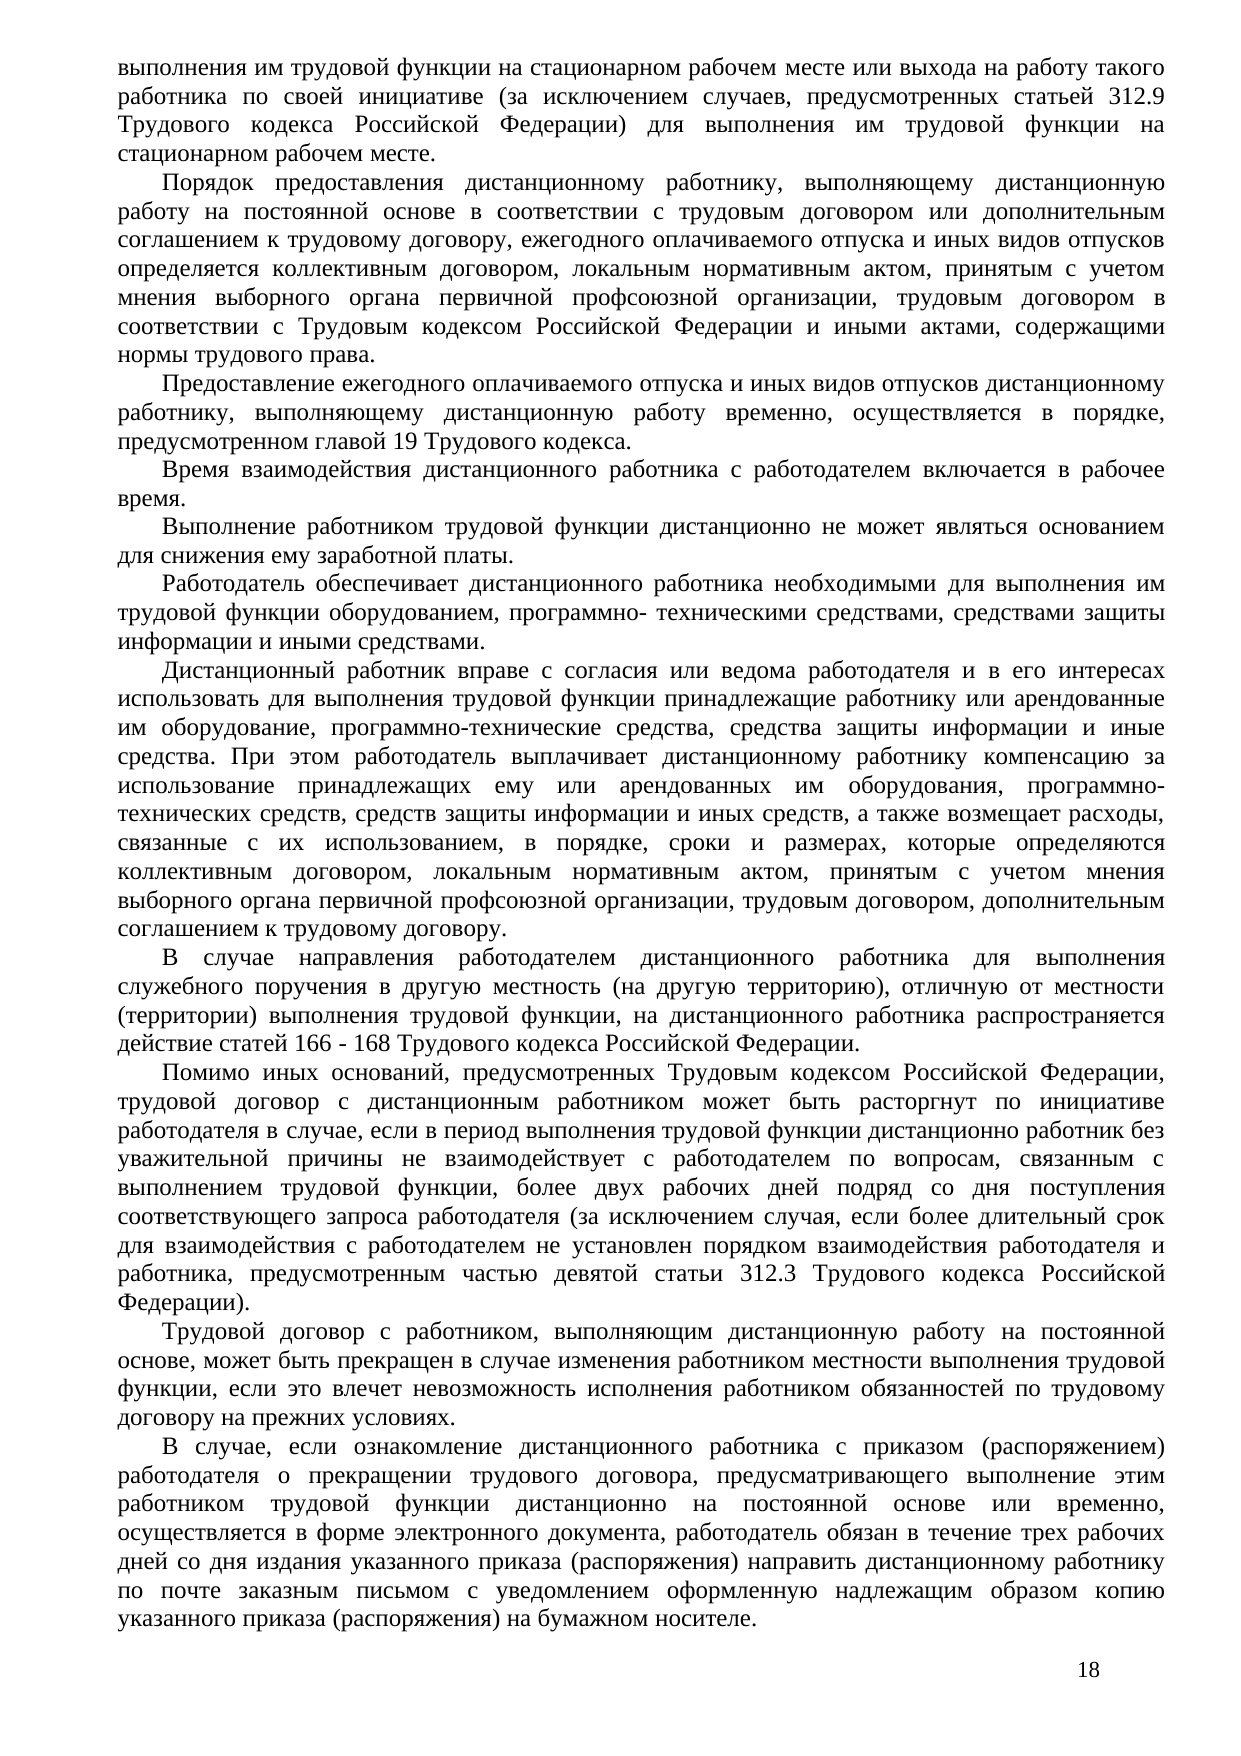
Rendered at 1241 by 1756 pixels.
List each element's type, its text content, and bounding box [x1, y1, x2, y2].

text Предоставление ежегодного оплачиваемого отпуска и иных видов отпусков дистанционному работнику, выполняющему дистанционную работу временно, осуществляется в порядке, предусмотренном главой 19 Трудового кодекса. [117, 368, 1165, 454]
text Время взаимодействия дистанционного работника с работодателем включается в рабочее время. [117, 454, 1165, 512]
text В случае направления работодателем дистанционного работника для выполнения служебного поручения в другую местность (на другую территорию), отличную от местности (территории) выполнения трудовой функции, на дистанционного работника распространяется действие статей 166 - 168 Трудового кодекса Российской Федерации. [117, 942, 1165, 1057]
text Дистанционный работник вправе с согласия или ведома работодателя и в его интересах использовать для выполнения трудовой функции принадлежащие работнику или арендованные им оборудование, программно-технические средства, средства защиты информации и иные средства. При этом работодатель выплачивает дистанционному работнику компенсацию за использование принадлежащих ему или арендованных им оборудования, программно-технических средств, средств защиты информации и иных средств, а также возмещает расходы, связанные с их использованием, в порядке, сроки и размерах, которые определяются коллективным договором, локальным нормативным актом, принятым с учетом мнения выборного органа первичной профсоюзной организации, трудовым договором, дополнительным соглашением к трудовому договору. [117, 655, 1165, 942]
text В случае, если ознакомление дистанционного работника с приказом (распоряжением) работодателя о прекращении трудового договора, предусматривающего выполнение этим работником трудовой функции дистанционно на постоянной основе или временно, осуществляется в форме электронного документа, работодатель обязан в течение трех рабочих дней со дня издания указанного приказа (распоряжения) направить дистанционному работнику по почте заказным письмом с уведомлением оформленную надлежащим образом копию указанного приказа (распоряжения) на бумажном носителе. [117, 1431, 1165, 1632]
text Выполнение работником трудовой функции дистанционно не может являться основанием для снижения ему заработной платы. [117, 512, 1165, 568]
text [117, 52, 1165, 167]
text Помимо иных оснований, предусмотренных Трудовым кодексом Российской Федерации, трудовой договор с дистанционным работником может быть расторгнут по инициативе работодателя в случае, если в период выполнения трудовой функции дистанционно работник без уважительной причины не взаимодействует с работодателем по вопросам, связанным с выполнением трудовой функции, более двух рабочих дней подряд со дня поступления соответствующего запроса работодателя (за исключением случая, если более длительный срок для взаимодействия с работодателем не установлен порядком взаимодействия работодателя и работника, предусмотренным частью девятой статьи 312.3 Трудового кодекса Российской Федерации). [117, 1057, 1165, 1316]
text Трудовой договор с работником, выполняющим дистанционную работу на постоянной основе, может быть прекращен в случае изменения работником местности выполнения трудовой функции, если это влечет невозможность исполнения работником обязанностей по трудовому договору на прежних условиях. [117, 1316, 1165, 1431]
text Порядок предоставления дистанционному работнику, выполняющему дистанционную работу на постоянной основе в соответствии с трудовым договором или дополнительным соглашением к трудовому договору, ежегодного оплачиваемого отпуска и иных видов отпусков определяется коллективным договором, локальным нормативным актом, принятым с учетом мнения выборного органа первичной профсоюзной организации, трудовым договором в соответствии с Трудовым кодексом Российской Федерации и иными актами, содержащими нормы трудового права. [117, 167, 1165, 368]
text Работодатель обеспечивает дистанционного работника необходимыми для выполнения им трудовой функции оборудованием, программно- техническими средствами, средствами защиты информации и иными средствами. [117, 568, 1165, 655]
